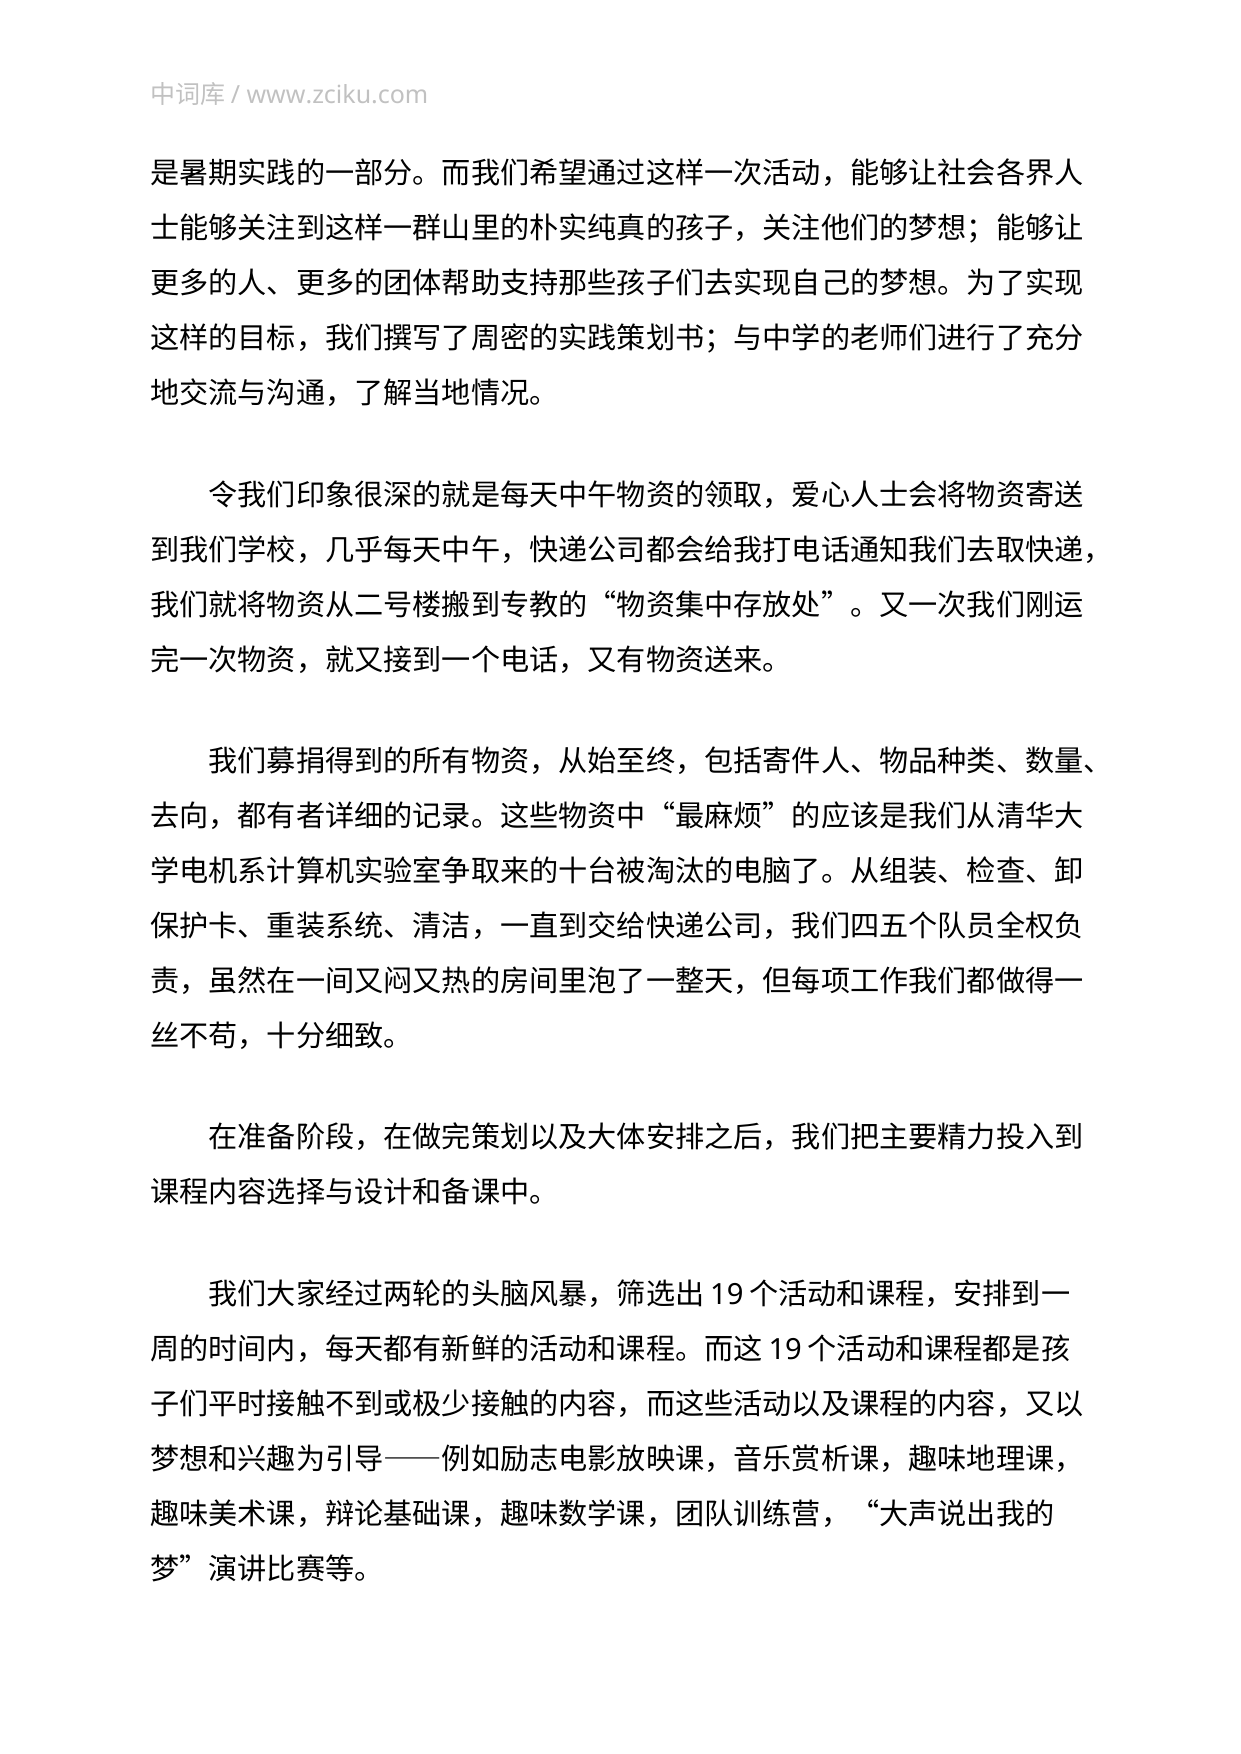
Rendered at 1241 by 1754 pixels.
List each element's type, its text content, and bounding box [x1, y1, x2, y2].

text 我们大家经过两轮的头脑风暴，筛选出19个活动和课程，安排到一周的时间内，每天都有新鲜的活动和课程。而这19个活动和课程都是孩子们平时接触不到或极少接触的内容，而这些活动以及课程的内容，又以梦想和兴趣为引导——例如励志电影放映课，音乐赏析课，趣味地理课，趣味美术课，辩论基础课，趣味数学课，团队训练营，“大声说出我的梦”演讲比赛等。 [150, 1271, 1090, 1588]
text 令我们印象很深的就是每天中午物资的领取，爱心人士会将物资寄送到我们学校，几乎每天中午，快递公司都会给我打电话通知我们去取快递，我们就将物资从二号楼搬到专教的“物资集中存放处”。又一次我们刚运完一次物资，就又接到一个电话，又有物资送来。 [150, 471, 1090, 678]
text 我们募捐得到的所有物资，从始至终，包括寄件人、物品种类、数量、去向，都有者详细的记录。这些物资中“最麻烦”的应该是我们从清华大学电机系计算机实验室争取来的十台被淘汰的电脑了。从组装、检查、卸保护卡、重装系统、清洁，一直到交给快递公司，我们四五个队员全权负责，虽然在一间又闷又热的房间里泡了一整天，但每项工作我们都做得一丝不苟，十分细致。 [150, 738, 1090, 1054]
text 在准备阶段，在做完策划以及大体安排之后，我们把主要精力投入到课程内容选择与设计和备课中。 [150, 1114, 1090, 1211]
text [150, 150, 1090, 412]
